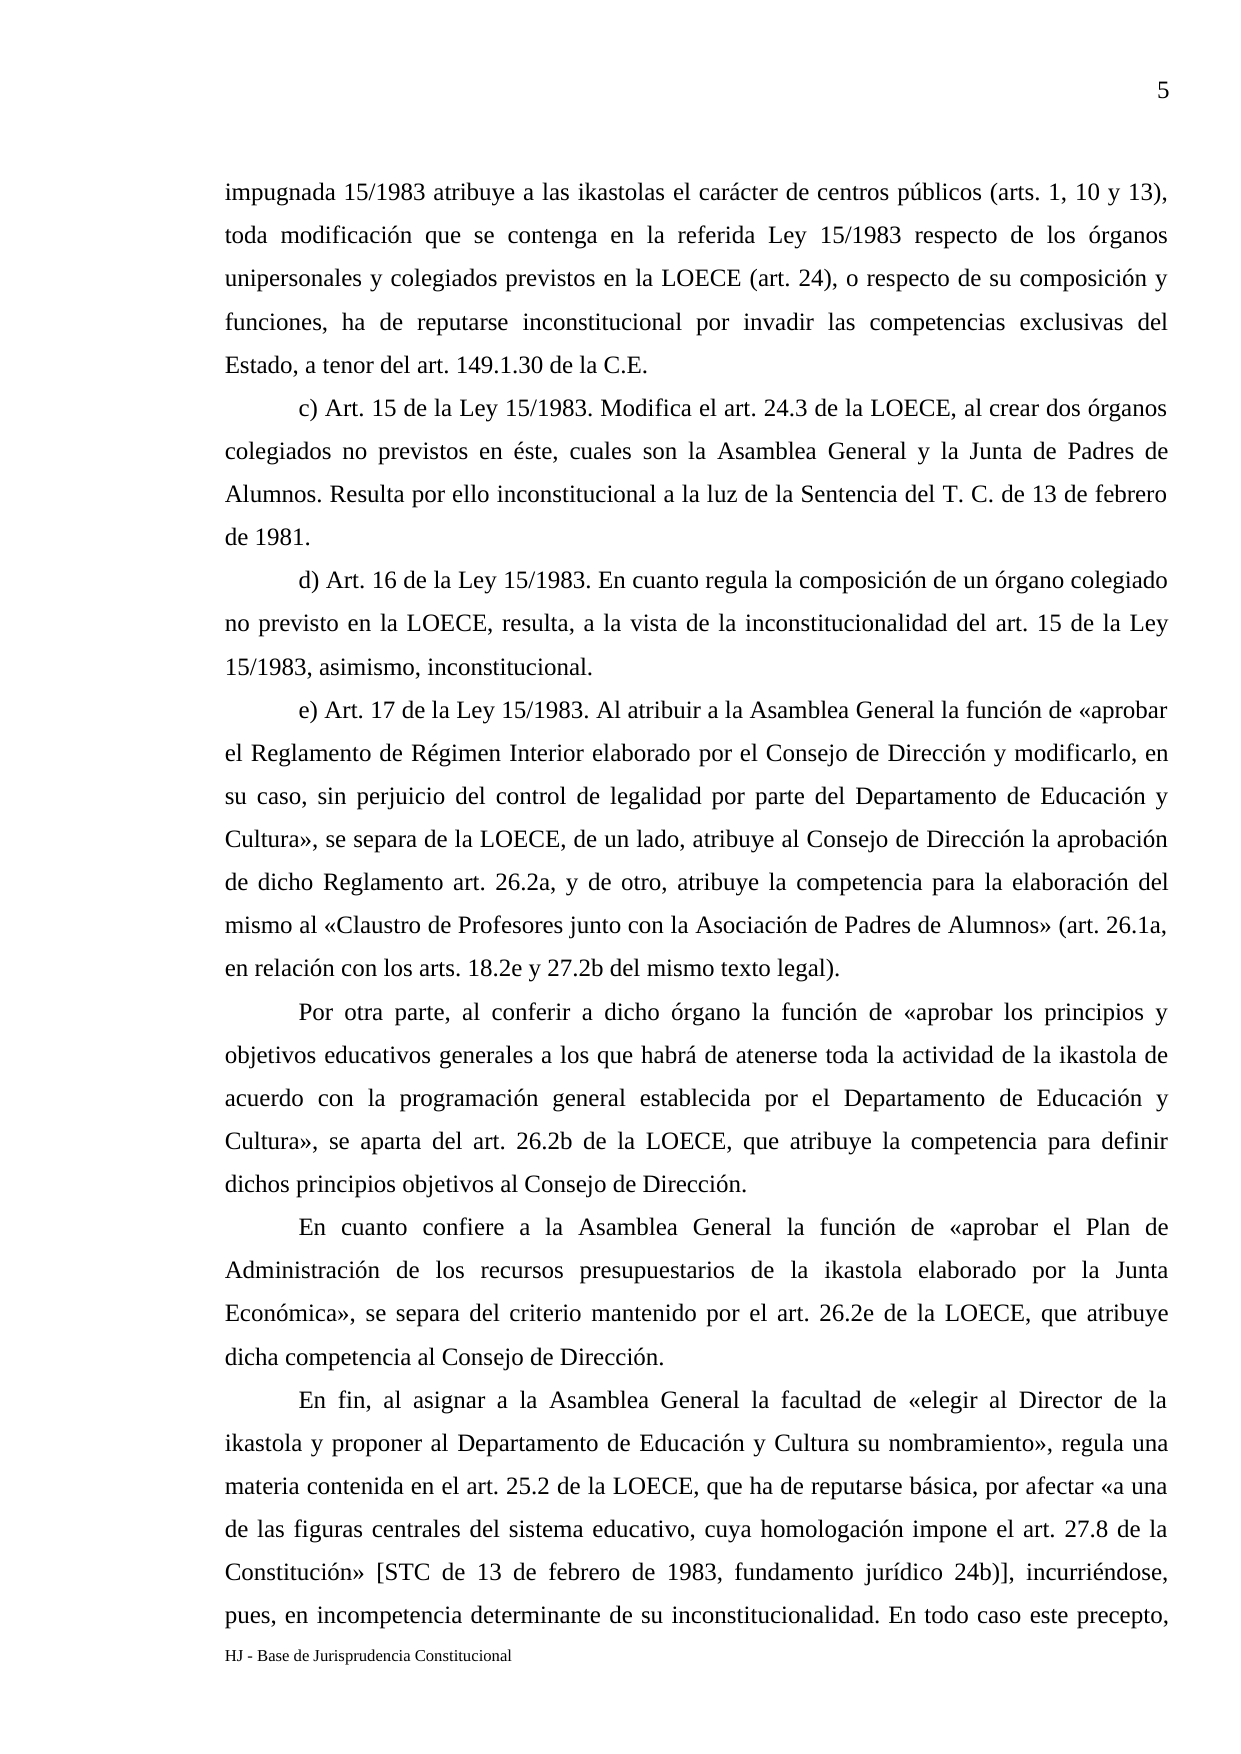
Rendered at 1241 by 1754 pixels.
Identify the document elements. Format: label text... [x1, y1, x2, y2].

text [224, 177, 1169, 378]
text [224, 1385, 1169, 1629]
text c) Art. 15 de la Ley 15/1983. Modifica el art. 24.3 de la LOECE, al crear dos órganos colegiados no previstos en éste, cuales son la Asamblea General y la Junta de Padres de Alumnos. Resulta por ello inconstitucional a la luz de la Sentencia del T. C. de 13 de febrero de 1981. [224, 393, 1169, 551]
text Por otra parte, al conferir a dicho órgano la función de «aprobar los principios y objetivos educativos generales a los que habrá de atenerse toda la actividad de la ikastola de acuerdo con la programación general establecida por el Departamento de Educación y Cultura», se aparta del art. 26.2b de la LOECE, que atribuye la competencia para definir dichos principios objetivos al Consejo de Dirección. [224, 997, 1169, 1198]
text En cuanto confiere a la Asamblea General la función de «aprobar el Plan de Administración de los recursos presupuestarios de la ikastola elaborado por la Junta Económica», se separa del criterio mantenido por el art. 26.2e de la LOECE, que atribuye dicha competencia al Consejo de Dirección. [224, 1212, 1169, 1370]
text e) Art. 17 de la Ley 15/1983. Al atribuir a la Asamblea General la función de «aprobar el Reglamento de Régimen Interior elaborado por el Consejo de Dirección y modificarlo, en su caso, sin perjuicio del control de legalidad por parte del Departamento de Educación y Cultura», se separa de la LOECE, de un lado, atribuye al Consejo de Dirección la aprobación de dicho Reglamento art. 26.2a, y de otro, atribuye la competencia para la elaboración del mismo al «Claustro de Profesores junto con la Asociación de Padres de Alumnos» (art. 26.1a, en relación con los arts. 18.2e y 27.2b del mismo texto legal). [224, 695, 1169, 982]
text d) Art. 16 de la Ley 15/1983. En cuanto regula la composición de un órgano colegiado no previsto en la LOECE, resulta, a la vista de la inconstitucionalidad del art. 15 de la Ley 15/1983, asimismo, inconstitucional. [224, 565, 1169, 680]
